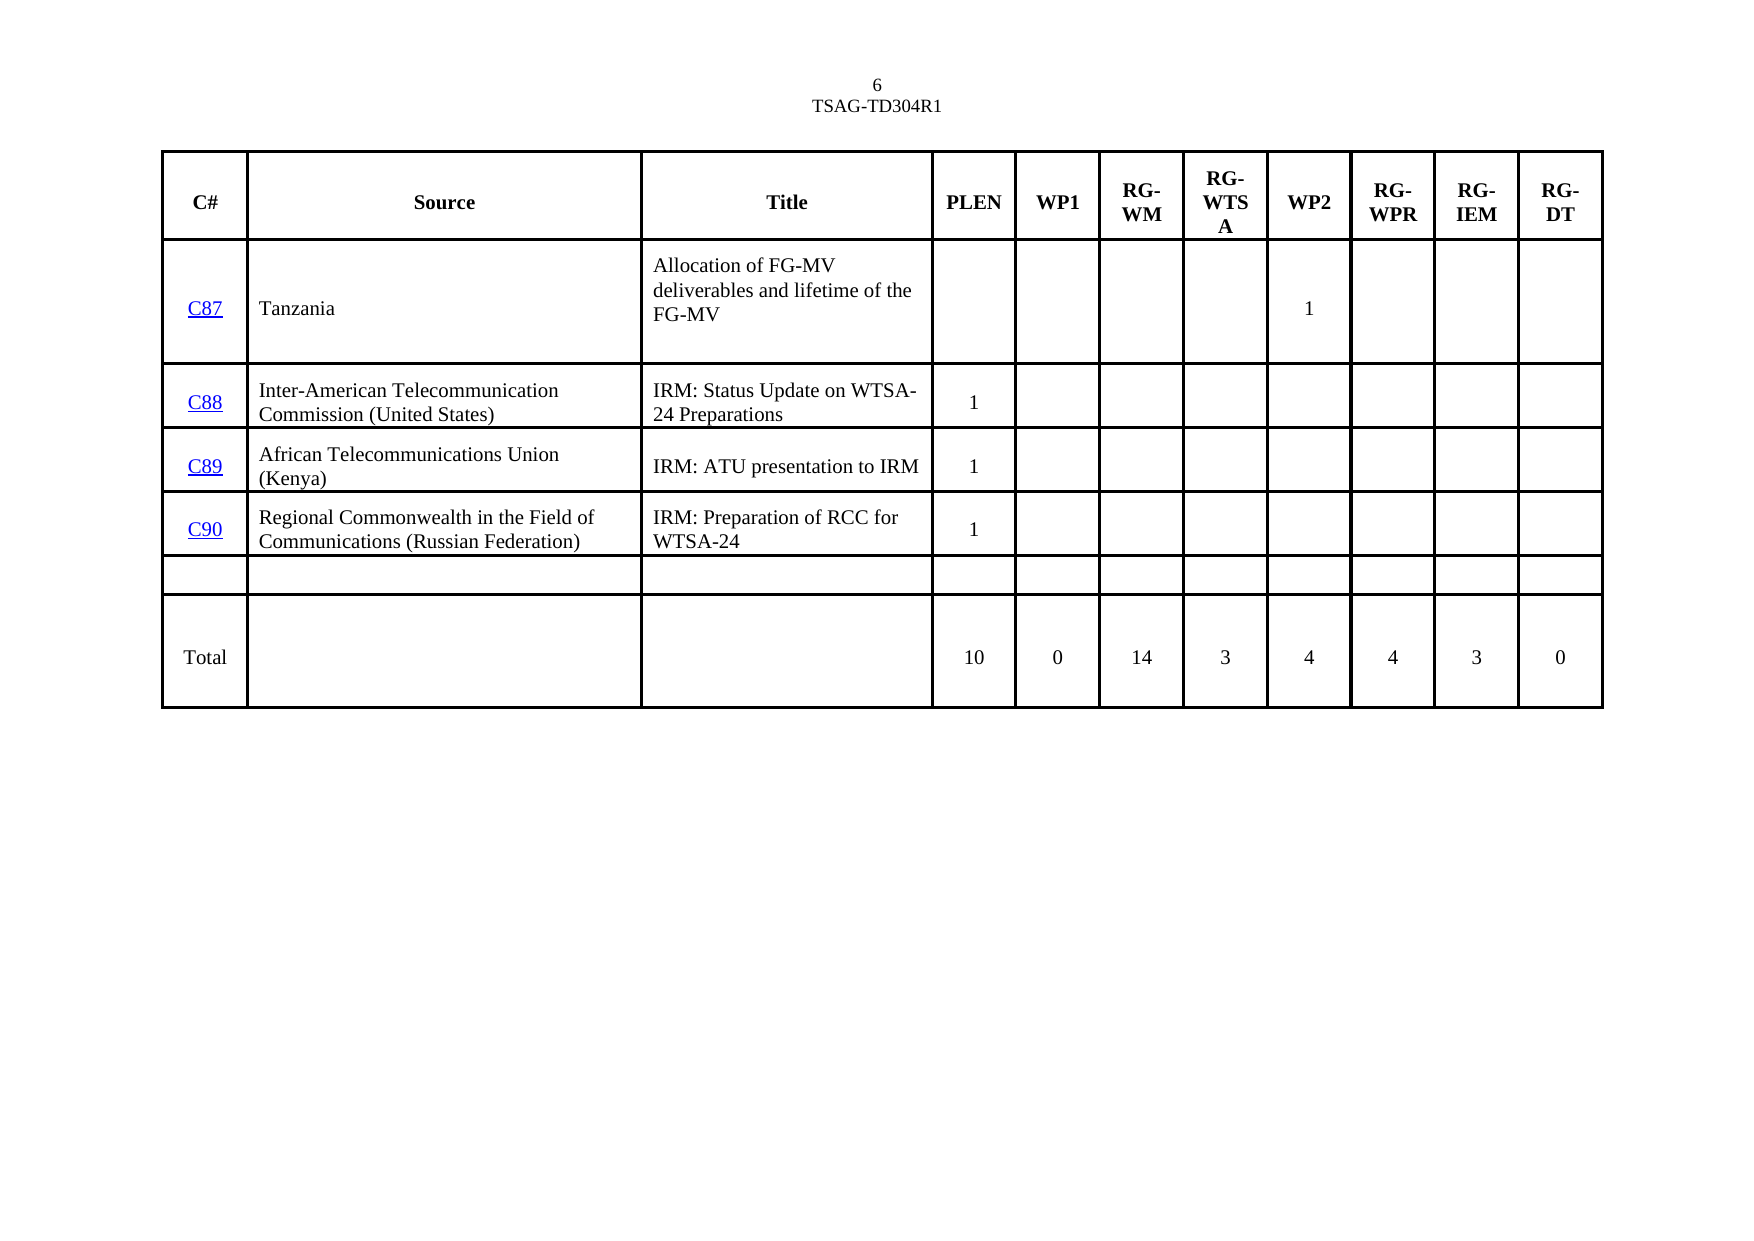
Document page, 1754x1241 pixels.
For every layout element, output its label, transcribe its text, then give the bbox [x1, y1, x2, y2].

table_cell 10 [934, 596, 1014, 706]
table_cell [249, 557, 640, 593]
table_header WP2 [1269, 153, 1349, 238]
table_cell [1101, 429, 1182, 490]
table_cell [1269, 429, 1349, 490]
table_cell African Telecommunications Union (Kenya) [249, 429, 640, 490]
table_cell Inter-American Telecommunication Commission (United States) [249, 365, 640, 426]
table_cell IRM: Status Update on WTSA-24 Preparations [643, 365, 931, 426]
table_cell 1 [934, 429, 1014, 490]
table_cell [164, 557, 246, 593]
table_cell [1269, 557, 1349, 593]
table_cell C88 [164, 365, 246, 426]
table_cell [1436, 365, 1517, 426]
table_header RG-WTSA [1185, 153, 1266, 238]
table_cell [1520, 429, 1601, 490]
table_header WP1 [1017, 153, 1098, 238]
table_cell [1101, 241, 1182, 362]
table_cell [1017, 365, 1098, 426]
table_cell 3 [1185, 596, 1266, 706]
table_cell [1520, 557, 1601, 593]
table_cell [1017, 241, 1098, 362]
table_cell 0 [1017, 596, 1098, 706]
table_cell [1017, 493, 1098, 553]
table_cell [1185, 557, 1266, 593]
table_cell 0 [1520, 596, 1601, 706]
table_cell IRM: Preparation of RCC for WTSA-24 [643, 493, 931, 553]
table_cell 4 [1269, 596, 1349, 706]
table_cell [643, 596, 931, 706]
table_header Source [249, 153, 640, 238]
table_cell [1436, 493, 1517, 553]
table_cell [934, 241, 1014, 362]
table_cell [643, 557, 931, 593]
table_cell [1101, 365, 1182, 426]
table_header PLEN [934, 153, 1014, 238]
table_cell [1353, 429, 1433, 490]
table_cell 14 [1101, 596, 1182, 706]
table_cell [1436, 429, 1517, 490]
table_cell [1520, 365, 1601, 426]
table_cell 4 [1353, 596, 1433, 706]
table_cell [1269, 493, 1349, 553]
table_cell [1017, 429, 1098, 490]
table_cell [1185, 429, 1266, 490]
table_cell Regional Commonwealth in the Field of Communications (Russian Federation) [249, 493, 640, 553]
table_cell Allocation of FG-MV deliverables and lifetime of the FG-MV [643, 241, 931, 362]
table_cell 3 [1436, 596, 1517, 706]
table_cell [934, 557, 1014, 593]
table_cell [1436, 241, 1517, 362]
table_cell [1436, 557, 1517, 593]
table_cell [1353, 241, 1433, 362]
table_header Title [643, 153, 931, 238]
table_cell 1 [1269, 241, 1349, 362]
table_cell [1185, 493, 1266, 553]
table_cell 1 [934, 493, 1014, 553]
table_cell [1353, 557, 1433, 593]
table_cell IRM: ATU presentation to IRM [643, 429, 931, 490]
table_cell [1185, 241, 1266, 362]
table_cell C90 [164, 493, 246, 553]
table_cell Total [164, 596, 246, 706]
table_cell C89 [164, 429, 246, 490]
table_cell Tanzania [249, 241, 640, 362]
table_header RG-WPR [1353, 153, 1433, 238]
table_cell [1353, 365, 1433, 426]
table_cell [1017, 557, 1098, 593]
table_cell [1353, 493, 1433, 553]
table_cell [1101, 557, 1182, 593]
table_cell [1185, 365, 1266, 426]
table_cell 1 [934, 365, 1014, 426]
table_cell [1101, 493, 1182, 553]
table_cell [1269, 365, 1349, 426]
table_header RG-DT [1520, 153, 1601, 238]
table_cell [1520, 493, 1601, 553]
table_cell [1520, 241, 1601, 362]
table_cell [249, 596, 640, 706]
table_header RG-IEM [1436, 153, 1517, 238]
table_header C# [164, 153, 246, 238]
table_header RG-WM [1101, 153, 1182, 238]
table_cell C87 [164, 241, 246, 362]
